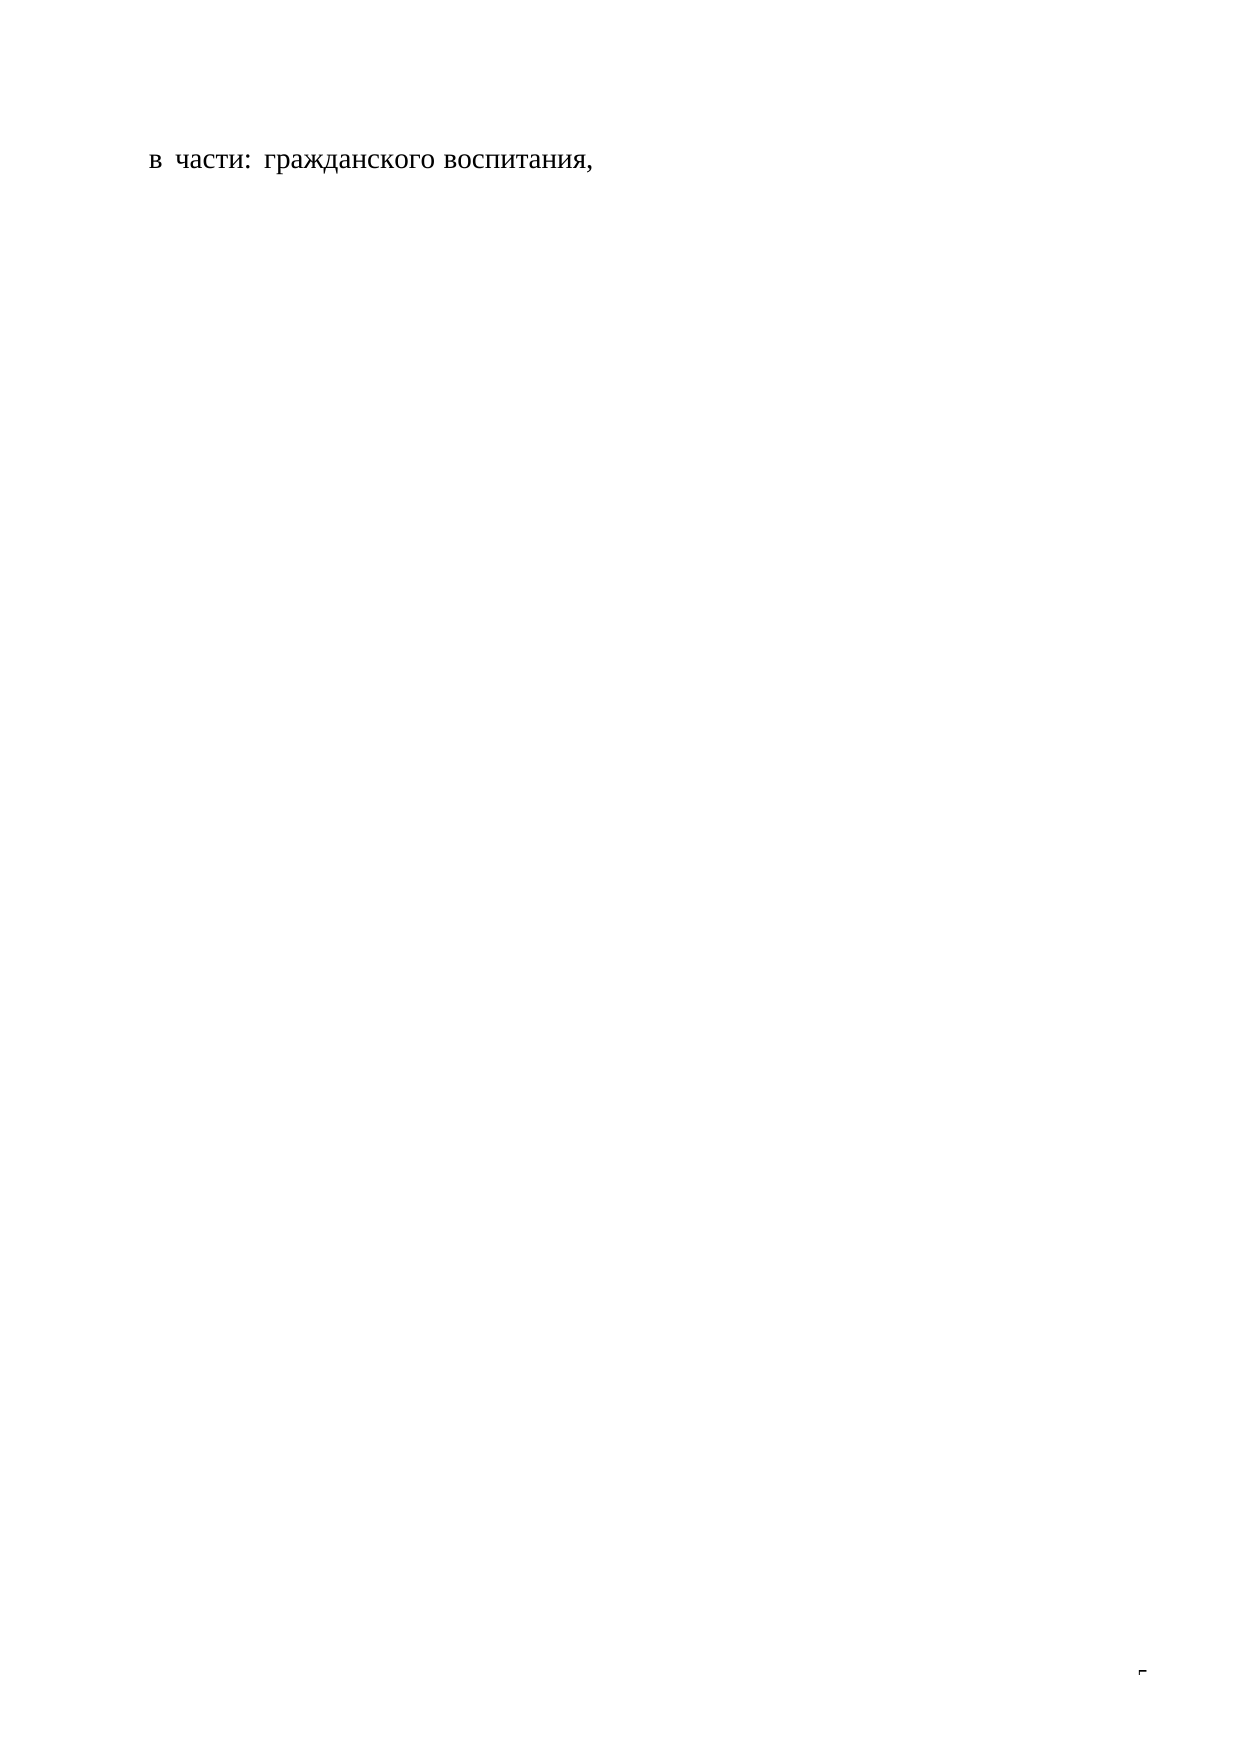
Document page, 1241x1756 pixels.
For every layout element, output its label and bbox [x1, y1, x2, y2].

text [148, 142, 1152, 175]
